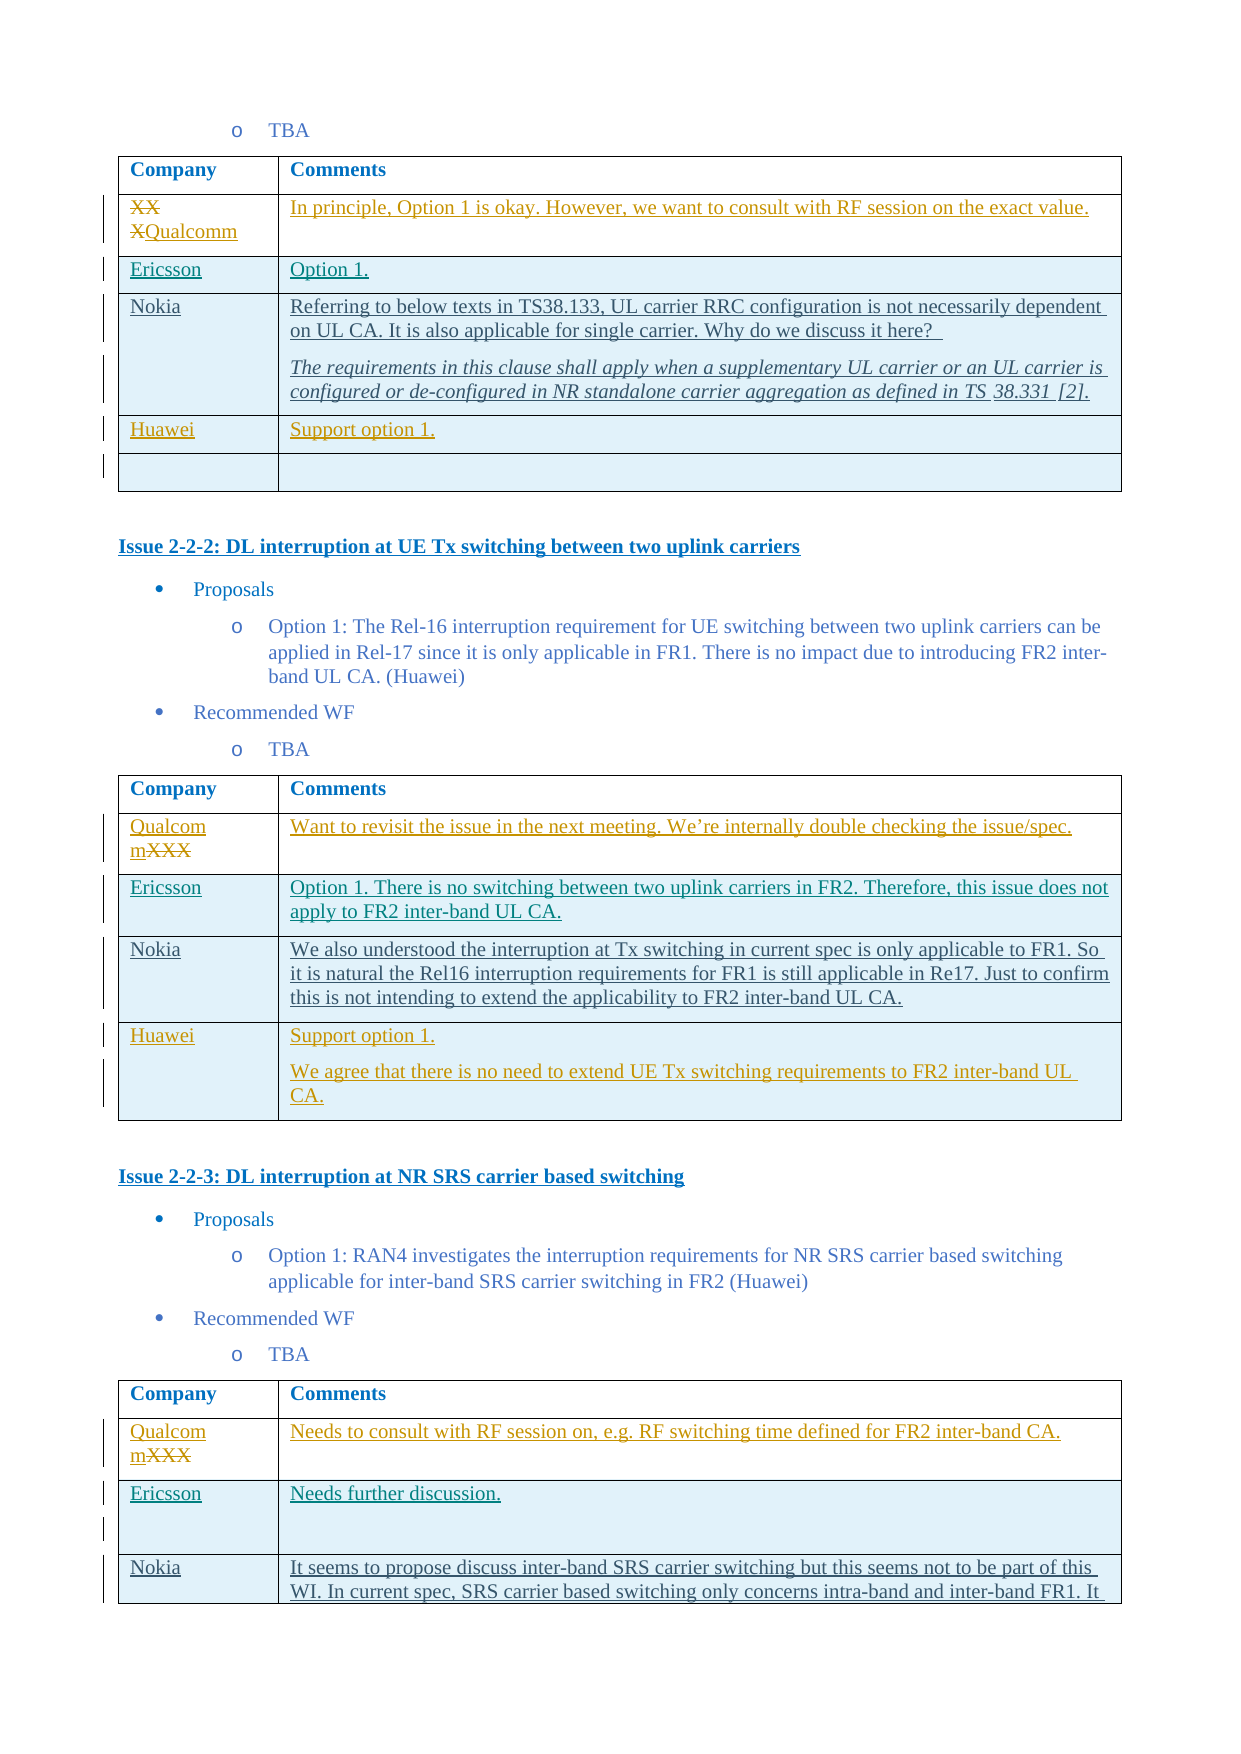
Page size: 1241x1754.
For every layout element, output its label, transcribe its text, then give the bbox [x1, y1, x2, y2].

list Proposals [156, 577, 1122, 601]
list TBA [231, 737, 1122, 762]
table_cell [279, 1419, 1121, 1479]
table_cell [119, 814, 278, 874]
list TBA [231, 1342, 1122, 1368]
text Issue 2-2-2: DL interruption at UE Tx switching between two uplink carriers [118, 534, 1122, 558]
table_cell [119, 195, 278, 256]
list Recommended WF [156, 1305, 1122, 1329]
table_cell [279, 814, 1121, 874]
table_header Comments [279, 776, 1121, 813]
table_cell [119, 1419, 278, 1479]
table_cell [279, 195, 1121, 256]
list Option 1: RAN4 investigates the interruption requirements for NR SRS carrier based switching applicable for inter-band SRS carrier switching in FR2 (Huawei) [231, 1243, 1122, 1293]
list TBA [231, 118, 1122, 144]
list Recommended WF [156, 700, 1122, 724]
table_header Company [119, 776, 278, 813]
table_header Company [119, 1381, 278, 1418]
list Option 1: The Rel-16 interruption requirement for UE switching between two uplink carriers can be applied in Rel-17 since it is only applicable in FR1. There is no impact due to introducing FR2 inter-band UL CA. (Huawei) [231, 614, 1122, 688]
text Issue 2-2-3: DL interruption at NR SRS carrier based switching [118, 1164, 1122, 1188]
table_header Company [119, 157, 278, 194]
table_header Comments [279, 1381, 1121, 1418]
list Proposals [156, 1207, 1122, 1231]
table_header Comments [279, 157, 1121, 194]
